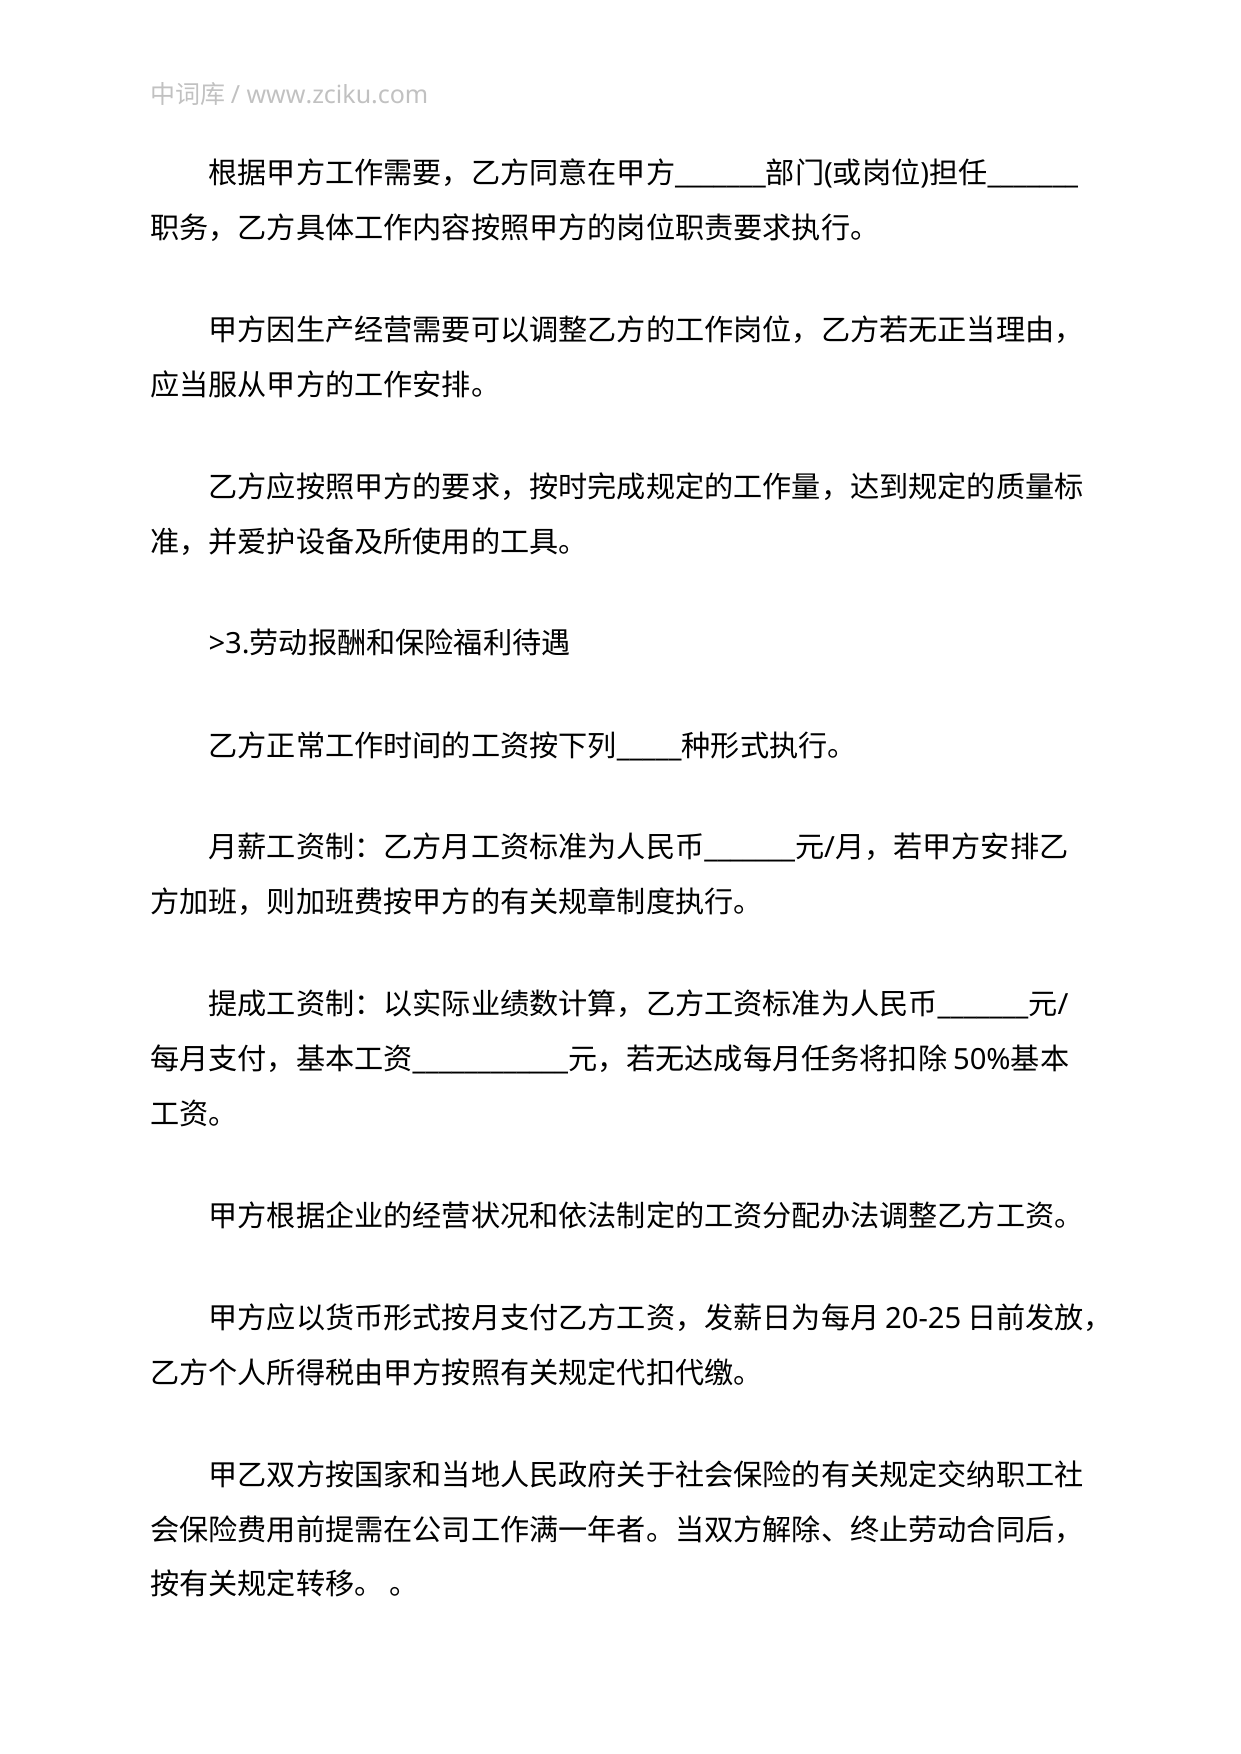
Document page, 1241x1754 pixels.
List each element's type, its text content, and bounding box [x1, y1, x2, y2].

text 甲方根据企业的经营状况和依法制定的工资分配办法调整乙方工资。 [150, 1193, 1090, 1235]
text 甲方因生产经营需要可以调整乙方的工作岗位，乙方若无正当理由，应当服从甲方的工作安排。 [150, 307, 1090, 404]
text 根据甲方工作需要，乙方同意在甲方_______部门(或岗位)担任_______职务，乙方具体工作内容按照甲方的岗位职责要求执行。 [150, 150, 1090, 247]
text 乙方应按照甲方的要求，按时完成规定的工作量，达到规定的质量标准，并爱护设备及所使用的工具。 [150, 463, 1090, 561]
text 月薪工资制：乙方月工资标准为人民币_______元/月，若甲方安排乙方加班，则加班费按甲方的有关规章制度执行。 [150, 824, 1090, 921]
text 甲方应以货币形式按月支付乙方工资，发薪日为每月20-25日前发放，乙方个人所得税由甲方按照有关规定代扣代缴。 [150, 1294, 1090, 1392]
text 甲乙双方按国家和当地人民政府关于社会保险的有关规定交纳职工社会保险费用前提需在公司工作满一年者。当双方解除、终止劳动合同后，按有关规定转移。 。 [150, 1451, 1090, 1603]
text 提成工资制：以实际业绩数计算，乙方工资标准为人民币_______元/每月支付，基本工资____________元，若无达成每月任务将扣除50%基本工资。 [150, 981, 1090, 1133]
text >3.劳动报酬和保险福利待遇 [150, 620, 1090, 662]
text 乙方正常工作时间的工资按下列_____种形式执行。 [150, 722, 1090, 764]
